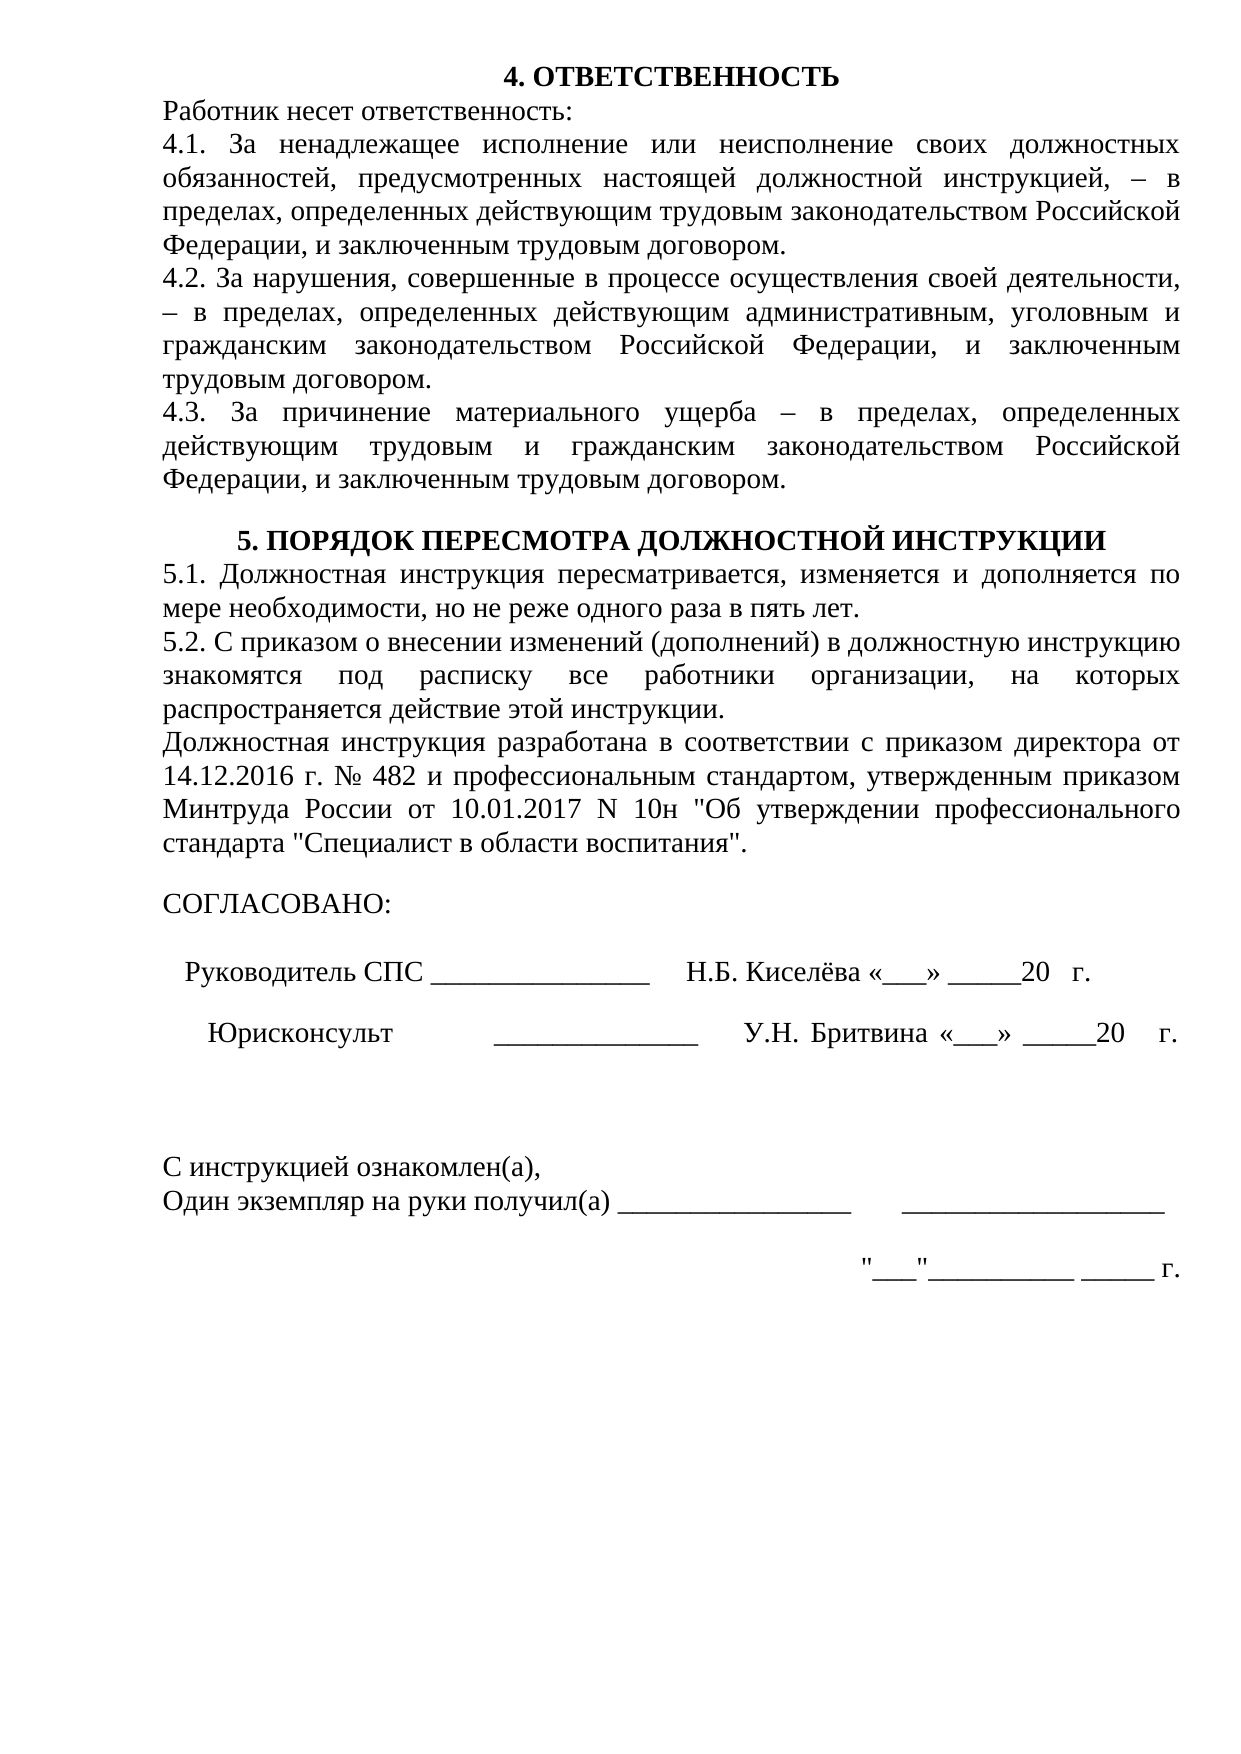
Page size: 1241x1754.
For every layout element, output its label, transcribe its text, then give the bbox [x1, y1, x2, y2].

text Руководитель СПС _______________ Н.Б. Киселёва «___» _____20 г. [162, 954, 1181, 987]
text 4. ОТВЕТСТВЕННОСТЬ [162, 59, 1181, 93]
text СОГЛАСОВАНО: [162, 887, 1181, 920]
text Один экземпляр на руки получил(а) ________________ __________________ [162, 1183, 1181, 1216]
text С инструкцией ознакомлен(а), [162, 1149, 1181, 1183]
text Юрисконсульт ______________ У.Н. Бритвина «___» _____20 г. [162, 1015, 1181, 1082]
text 5. ПОРЯДОК ПЕРЕСМОТРА ДОЛЖНОСТНОЙ ИНСТРУКЦИИ [162, 523, 1181, 557]
text 5.2. С приказом о внесении изменений (дополнений) в должностную инструкцию знакомятся под расписку все работники организации, на которых распространяется действие этой инструкции. [162, 624, 1181, 724]
text 5.1. Должностная инструкция пересматривается, изменяется и дополняется по мере необходимости, но не реже одного раза в пять лет. [162, 557, 1181, 624]
text 4.2. За нарушения, совершенные в процессе осуществления своей деятельности, – в пределах, определенных действующим административным, уголовным и гражданским законодательством Российской Федерации, и заключенным трудовым договором. [162, 260, 1181, 394]
text "___"__________ _____ г. [162, 1250, 1181, 1283]
text Работник несет ответственность: [162, 93, 1181, 126]
text 4.1. За ненадлежащее исполнение или неисполнение своих должностных обязанностей, предусмотренных настоящей должностной инструкцией, – в пределах, определенных действующим трудовым законодательством Российской Федерации, и заключенным трудовым договором. [162, 126, 1181, 260]
text Должностная инструкция разработана в соответствии с приказом директора от 14.12.2016 г. № 482 и профессиональным стандартом, утвержденным приказом Минтруда России от 10.01.2017 N 10н "Об утверждении профессионального стандарта "Специалист в области воспитания". [162, 724, 1181, 858]
text 4.3. За причинение материального ущерба – в пределах, определенных действующим трудовым и гражданским законодательством Российской Федерации, и заключенным трудовым договором. [162, 394, 1181, 495]
